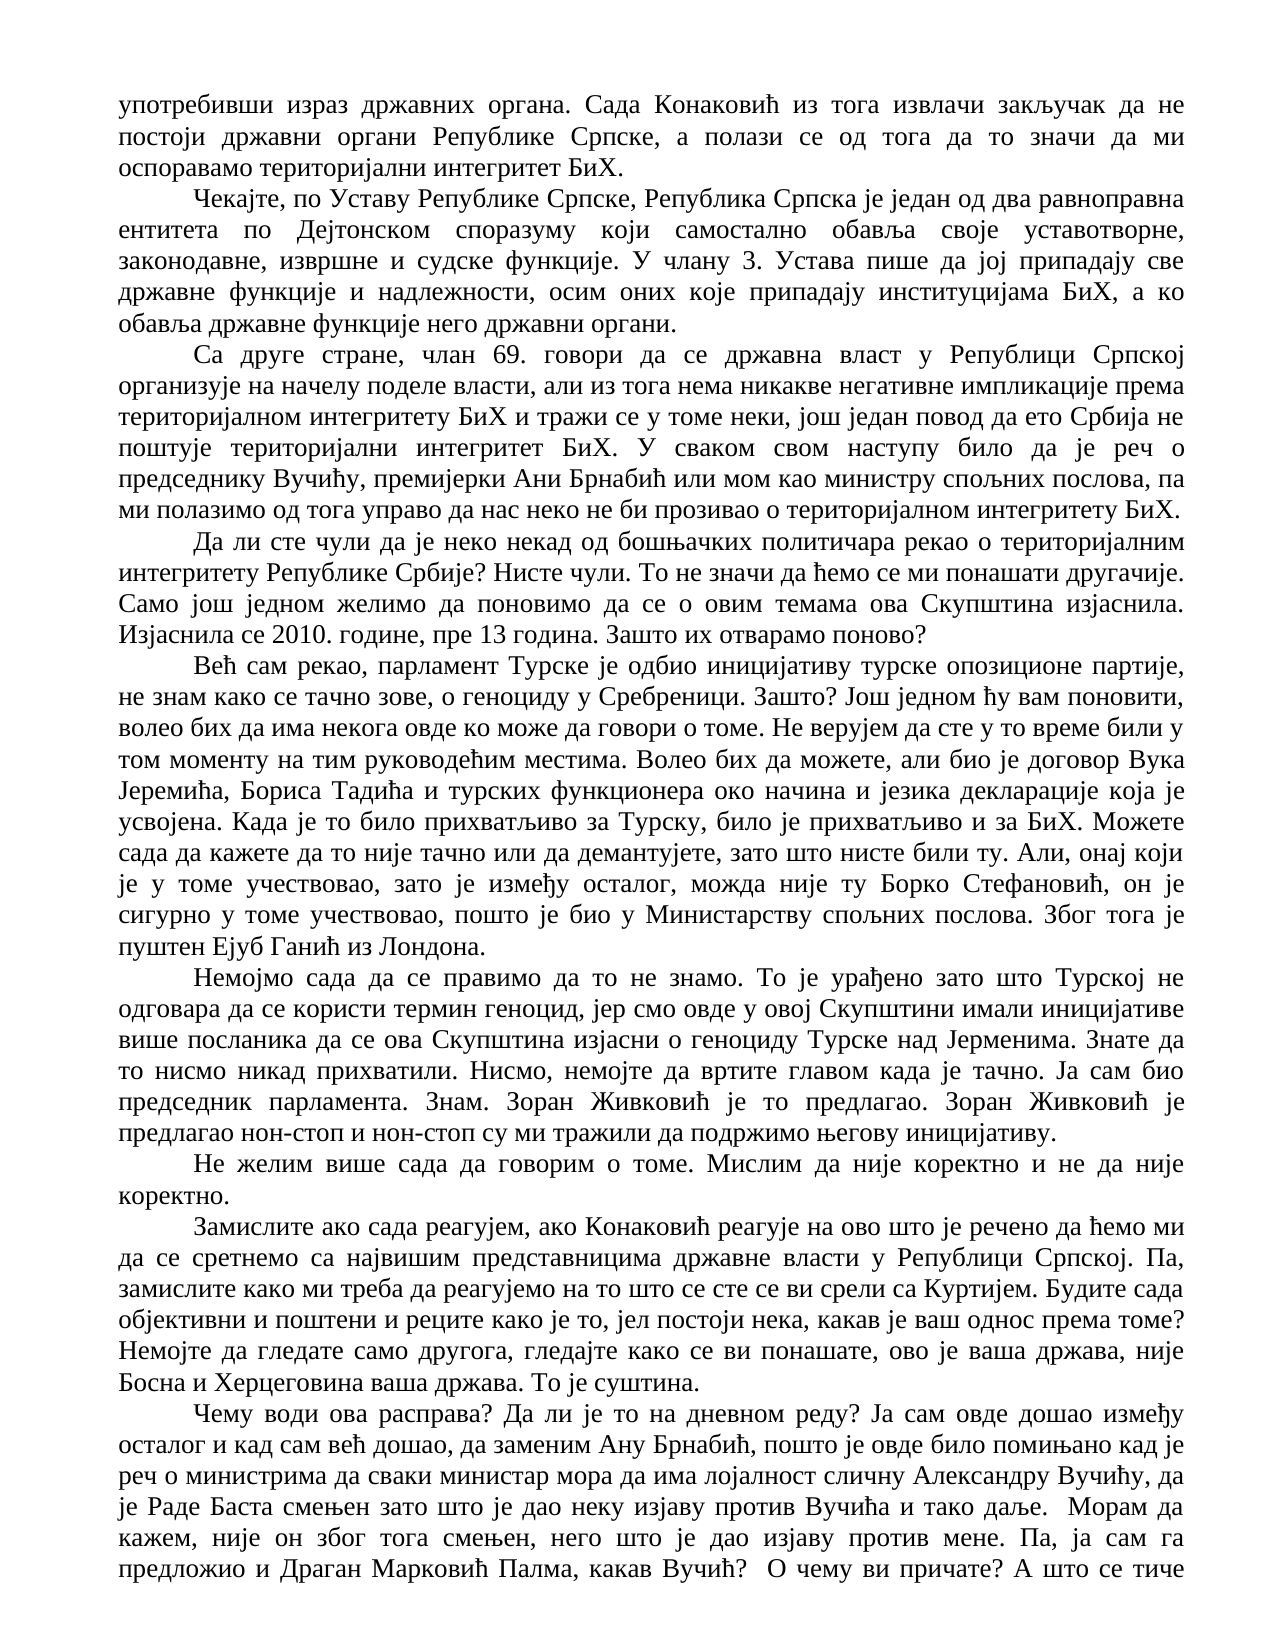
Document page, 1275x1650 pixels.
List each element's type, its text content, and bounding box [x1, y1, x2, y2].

text Са друге стране, члан 69. говори да се државна власт у Републици Српској организује на начелу поделе власти, али из тога нема никакве негативне импликације према територијалном интегритету БиХ и тражи се у томе неки, још један повод да ето Србија не поштује територијални интегритет БиХ. У сваком свом наступу било да је реч о председнику Вучићу, премијерки Ани Брнабић или мом као министру спољних послова, па ми полазимо од тога управо да нас неко не би прозивао о територијалном интегритету БиХ. [118, 338, 1186, 525]
text Чекајте, по Уставу Републике Српске, Република Српска је један од два равноправна ентитета по Дејтонском споразуму који самостално обавља своје уставотворне, законодавне, извршне и судске функције. У члану 3. Устава пише да јој припадају све државне функције и надлежности, осим оних које припадају институцијама БиХ, а ко обавља државне функције него државни органи. [118, 182, 1186, 338]
text Немојмо сада да се правимо да то не знамо. То је урађено зато што Турској не одговара да се користи термин геноцид, јер смо овде у овој Скупштини имали иницијативе више посланика да се ова Скупштина изјасни о геноциду Турске над Јерменима. Знате да то нисмо никад прихватили. Нисмо, немојте да вртите главом када је тачно. Ја сам био председник парламента. Знам. Зоран Живковић је то предлагао. Зоран Живковић је предлагао нон-стоп и нон-стоп су ми тражили да подржимо његову иницијативу. [118, 961, 1186, 1148]
text Не желим више сада да говорим о томе. Мислим да није коректно и не да није коректно. [118, 1148, 1186, 1210]
text Замислите ако сада реагујем, ако Конаковић реагује на ово што је речено да ћемо ми да се сретнемо са највишим представницима државне власти у Републици Српској. Па, замислите како ми треба да реагујемо на то што се сте се ви срели са Куртијем. Будите сада објективни и поштени и реците како је то, јел постоји нека, какав је ваш однос према томе? Немојте да гледате само другога, гледајте како се ви понашате, ово је ваша држава, није Босна и Херцеговина ваша држава. То је суштина. [118, 1210, 1186, 1397]
text Већ сам рекао, парламент Турске је одбио иницијативу турске опозиционе партије, не знам како се тачно зове, о геноциду у Сребреници. Зашто? Још једном ћу вам поновити, волео бих да има некога овде ко може да говори о томе. Не верујем да сте у то време били у том моменту на тим руководећим местима. Волео бих да можете, али био је договор Вука Јеремића, Бориса Тадића и турских функционера око начина и језика декларације која је усвојена. Када је то било прихватљиво за Турску, било је прихватљиво и за БиХ. Можете сада да кажете да то није тачно или да демантујете, зато што нисте били ту. Али, онај који је у томе учествовао, зато је између осталог, можда није ту Борко Стефановић, он је сигурно у томе учествовао, пошто је био у Министарству спољних послова. Због тога је пуштен Ејуб Ганић из Лондона. [118, 649, 1186, 961]
text Да ли сте чули да је неко некад од бошњачких политичара рекао о територијалним интегритету Републике Србије? Нисте чули. То не значи да ћемо се ми понашати другачије. Само још једном желимо да поновимо да се о овим темама ова Скупштина изјаснила. Изјаснила се 2010. године, пре 13 година. Зашто их отварамо поново? [118, 525, 1186, 649]
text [118, 1397, 1186, 1584]
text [118, 89, 1186, 182]
